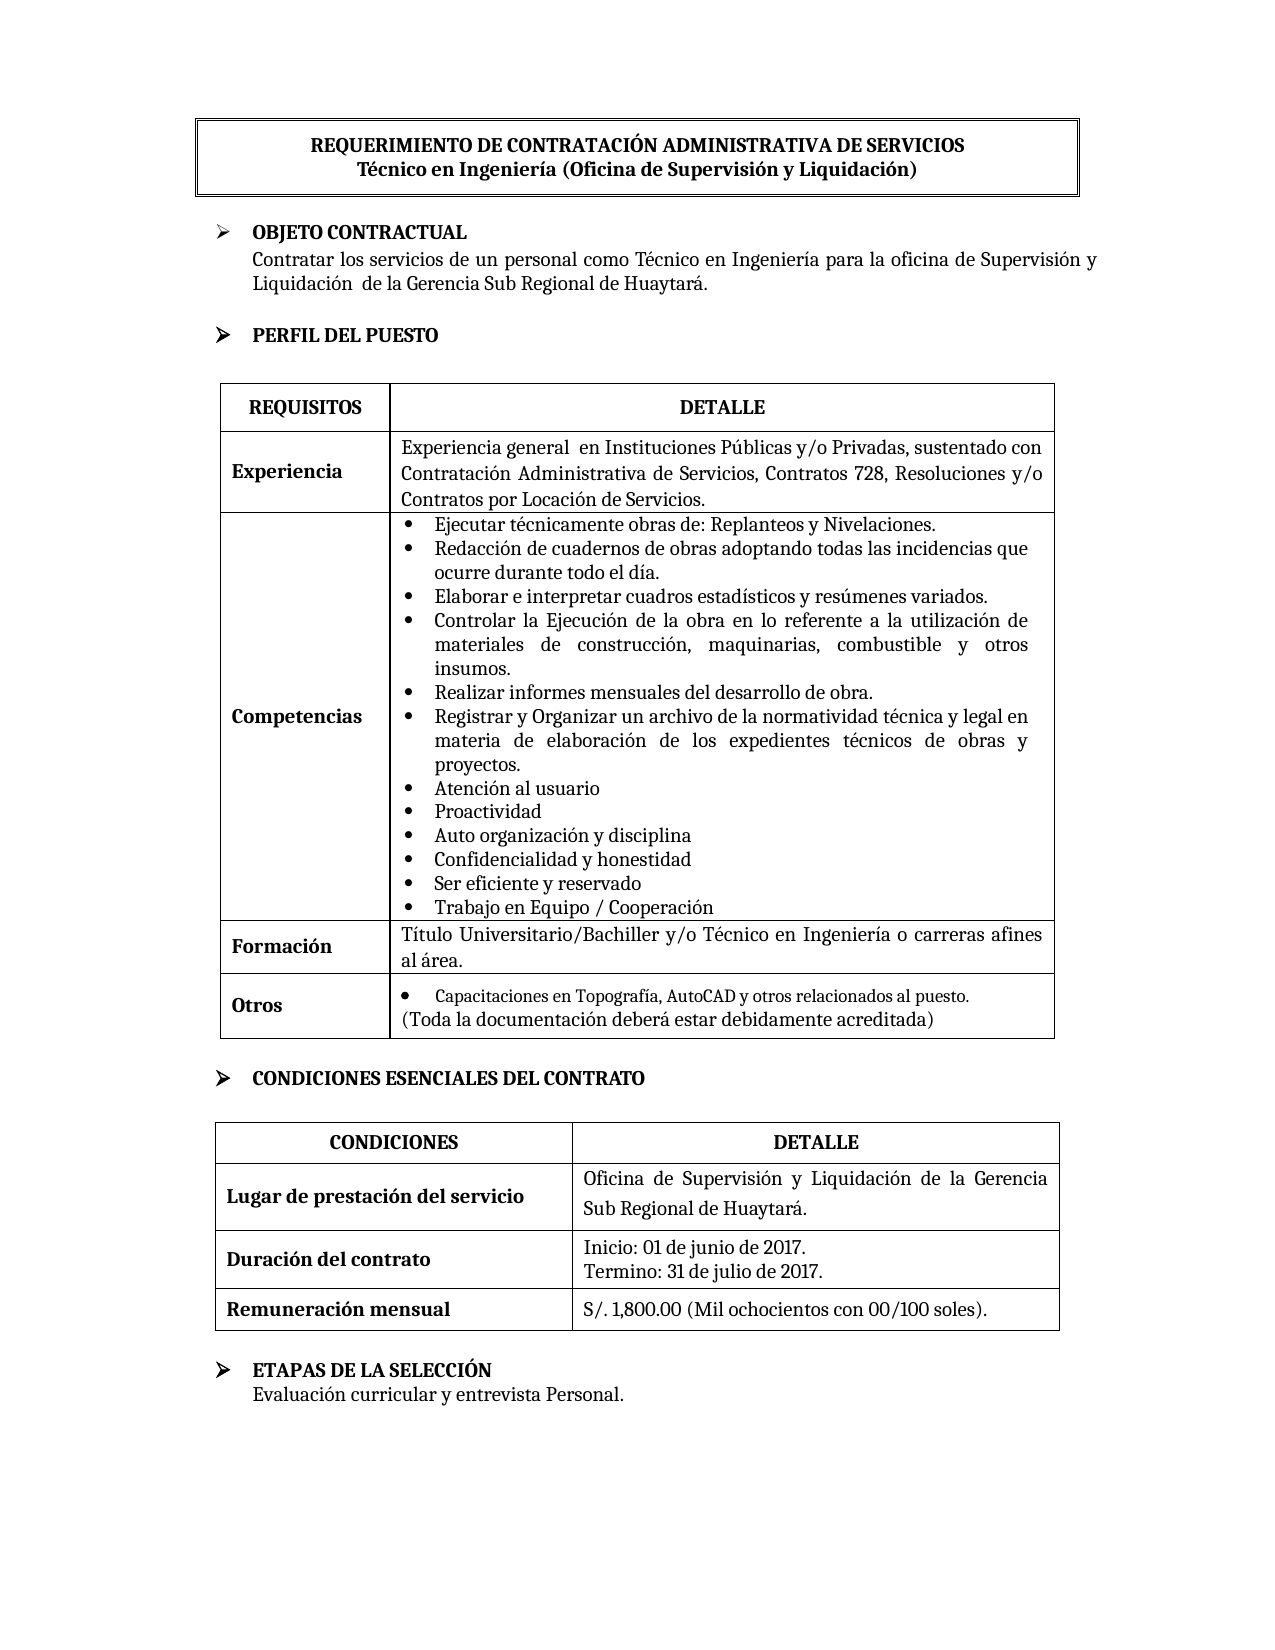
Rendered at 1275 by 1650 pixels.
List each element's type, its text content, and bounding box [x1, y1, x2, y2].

table_cell Oficina de Supervisión y Liquidación de la Gerencia Sub Regional de Huaytará. [573, 1164, 1059, 1229]
table_cell Duración del contrato [216, 1231, 572, 1288]
table_cell S/. 1,800.00 (Mil ochocientos con 00/100 soles). [573, 1289, 1059, 1330]
table_cell Experiencia general en Instituciones Públicas y/o Privadas, sustentado con Contratación Administrativa de Servicios, Contratos 728, Resoluciones y/o Contratos por Locación de Servicios. [391, 432, 1054, 512]
table_cell Otros [221, 974, 389, 1038]
table_cell Formación [221, 921, 389, 973]
table_cell Inicio: 01 de junio de 2017. Termino: 31 de julio de 2017. [573, 1231, 1059, 1288]
table_header REQUERIMIENTO DE CONTRATACIÓN ADMINISTRATIVA DE SERVICIOS Técnico en Ingeniería (Oficina de Supervisión y Liquidación) [198, 121, 1077, 193]
list OBJETO CONTRACTUAL [215, 221, 1098, 244]
table_cell Lugar de prestación del servicio [216, 1164, 572, 1229]
table_header DETALLE [391, 384, 1054, 431]
table_cell Ejecutar técnicamente obras de: Replanteos y Nivelaciones. Redacción de cuadernos de obras adoptando todas las incidencias que ocurre durante todo el día. Elaborar e interpretar cuadros estadísticos y resúmenes variados. Controlar la Ejecución de la obra en lo referente a la utilización de materiales de construcción, maquinarias, combustible y otros insumos. Realizar informes mensuales del desarrollo de obra. Registrar y Organizar un archivo de la normatividad técnica y legal en materia de elaboración de los expedientes técnicos de obras y proyectos. Atención al usuario Proactividad Auto organización y disciplina Confidencialidad y honestidad Ser eficiente y reservado Trabajo en Equipo / Cooperación [391, 513, 1054, 920]
text Evaluación curricular y entrevista Personal. [252, 1382, 1098, 1406]
table_cell Capacitaciones en Topografía, AutoCAD y otros relacionados al puesto. (Toda la documentación deberá estar debidamente acreditada) [391, 974, 1054, 1038]
list Contratar los servicios de un personal como Técnico en Ingeniería para la oficina de Supervisión y Liquidación de la Gerencia Sub Regional de Huaytará. [252, 248, 1098, 296]
list CONDICIONES ESENCIALES DEL CONTRATO [215, 1067, 1098, 1091]
table_header CONDICIONES [216, 1123, 572, 1163]
table_cell Remuneración mensual [216, 1289, 572, 1330]
table_header REQUISITOS [221, 384, 389, 431]
table_cell Experiencia [221, 432, 389, 512]
list PERFIL DEL PUESTO [215, 323, 1098, 347]
list ETAPAS DE LA SELECCIÓN [215, 1358, 1098, 1382]
table_cell Título Universitario/Bachiller y/o Técnico en Ingeniería o carreras afines al área. [391, 921, 1054, 973]
table_cell Competencias [221, 513, 389, 920]
table_header DETALLE [573, 1123, 1059, 1163]
